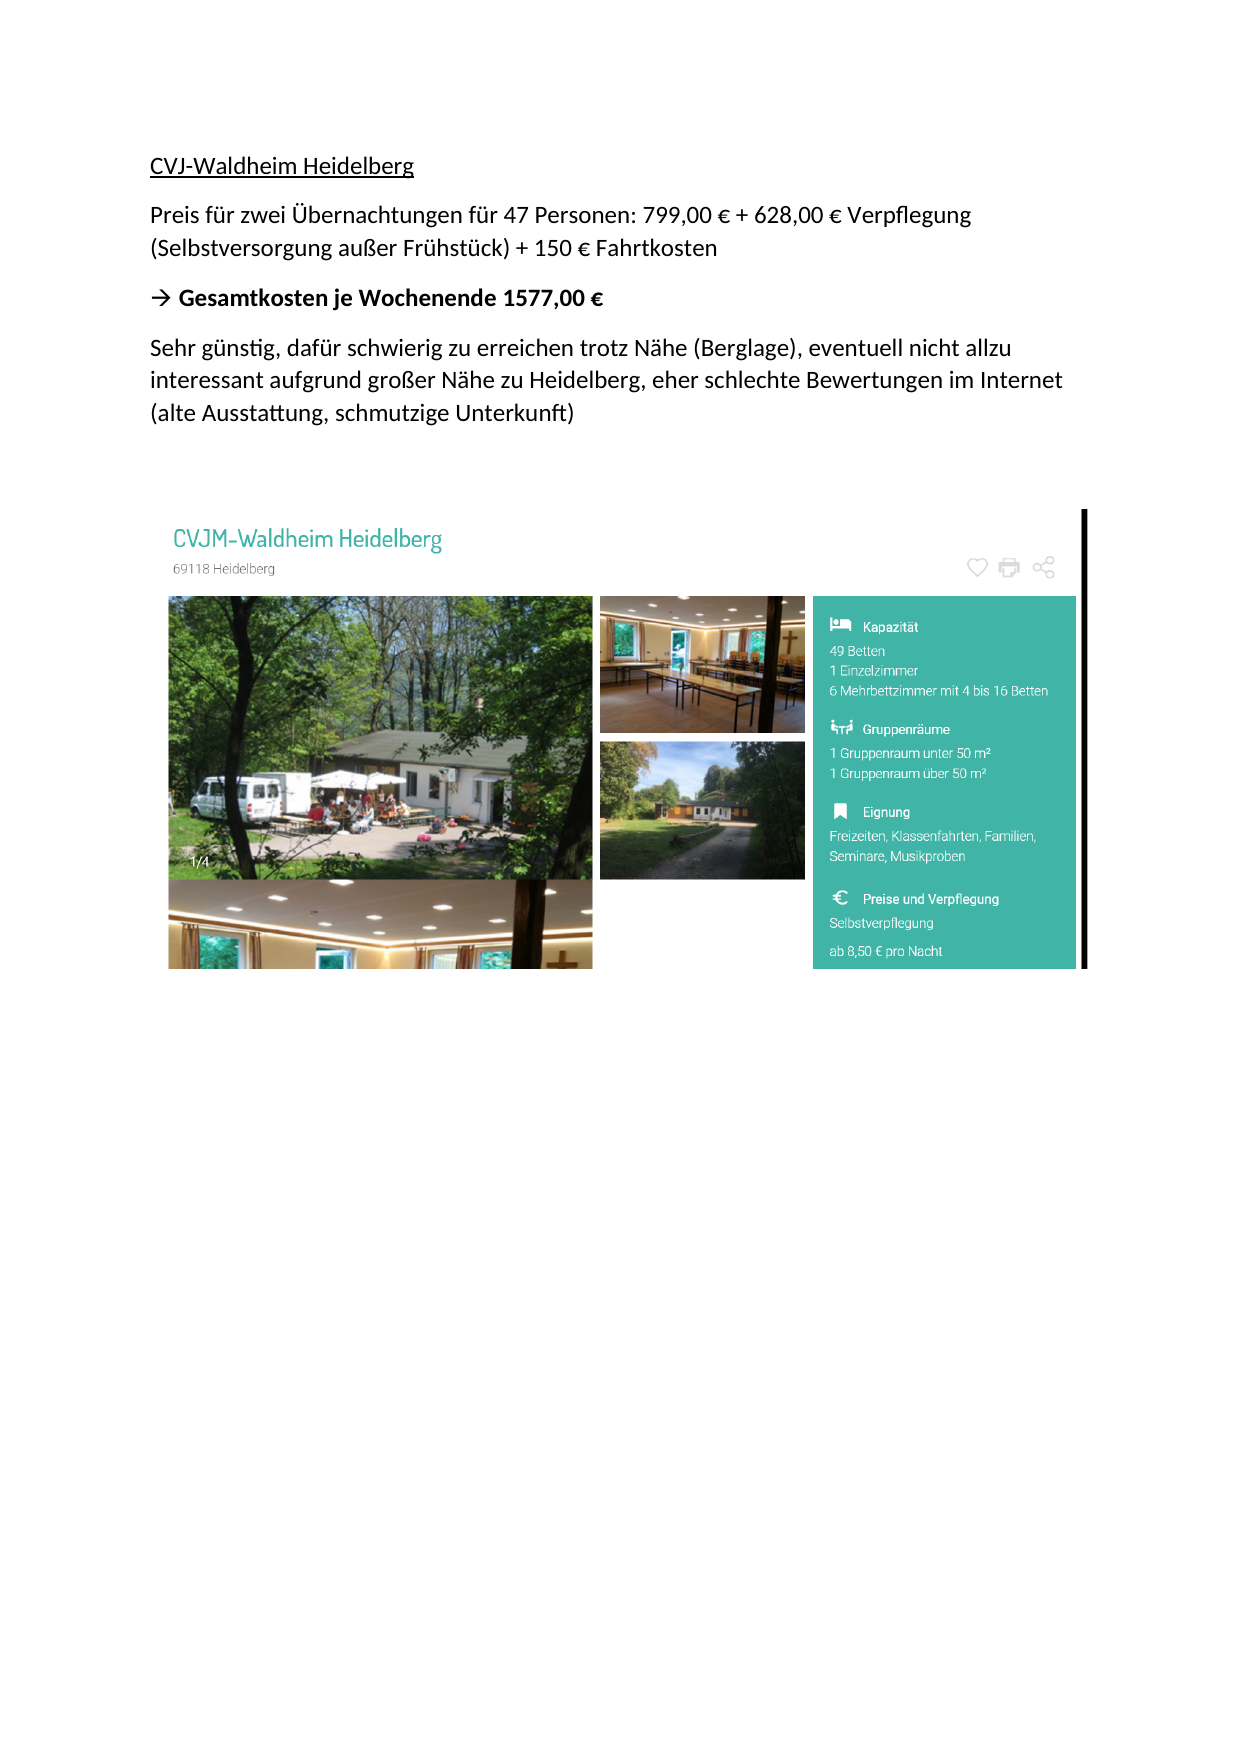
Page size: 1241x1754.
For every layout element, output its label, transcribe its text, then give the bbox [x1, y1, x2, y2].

text Gesamtkosten je Wochenende 1577,00 € [150, 282, 1090, 313]
text CVJ-Waldheim Heidelberg [150, 150, 1090, 181]
text Preis für zwei Übernachtungen für 47 Personen: 799,00 € + 628,00 € Verpflegung (Selbstversorgung außer Frühstück) + 150 € Fahrtkosten [150, 199, 1090, 263]
picture [150, 509, 1087, 968]
text Sehr günstig, dafür schwierig zu erreichen trotz Nähe (Berglage), eventuell nicht allzu interessant aufgrund großer Nähe zu Heidelberg, eher schlechte Bewertungen im Internet (alte Ausstattung, schmutzige Unterkunft) [150, 332, 1090, 428]
